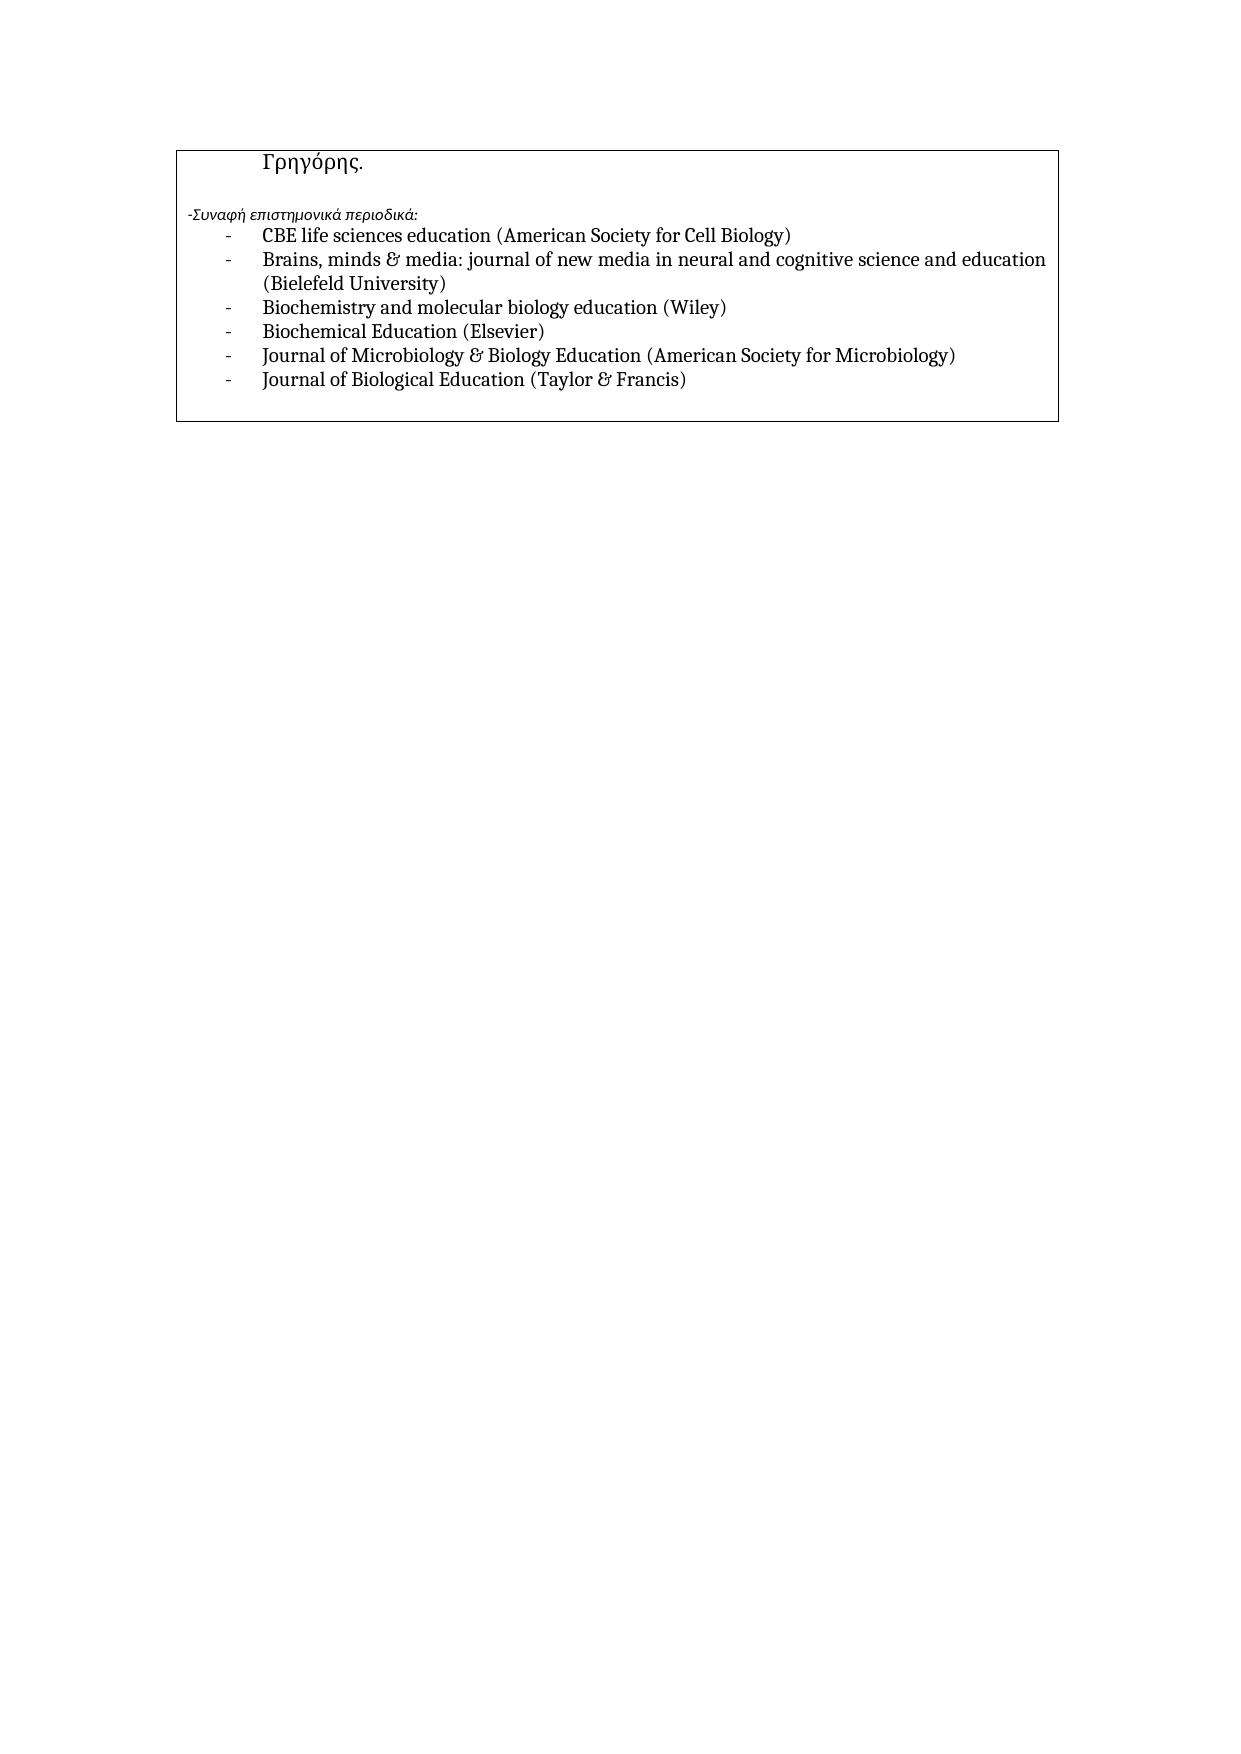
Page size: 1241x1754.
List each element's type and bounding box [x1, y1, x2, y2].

table_header [177, 151, 1058, 421]
